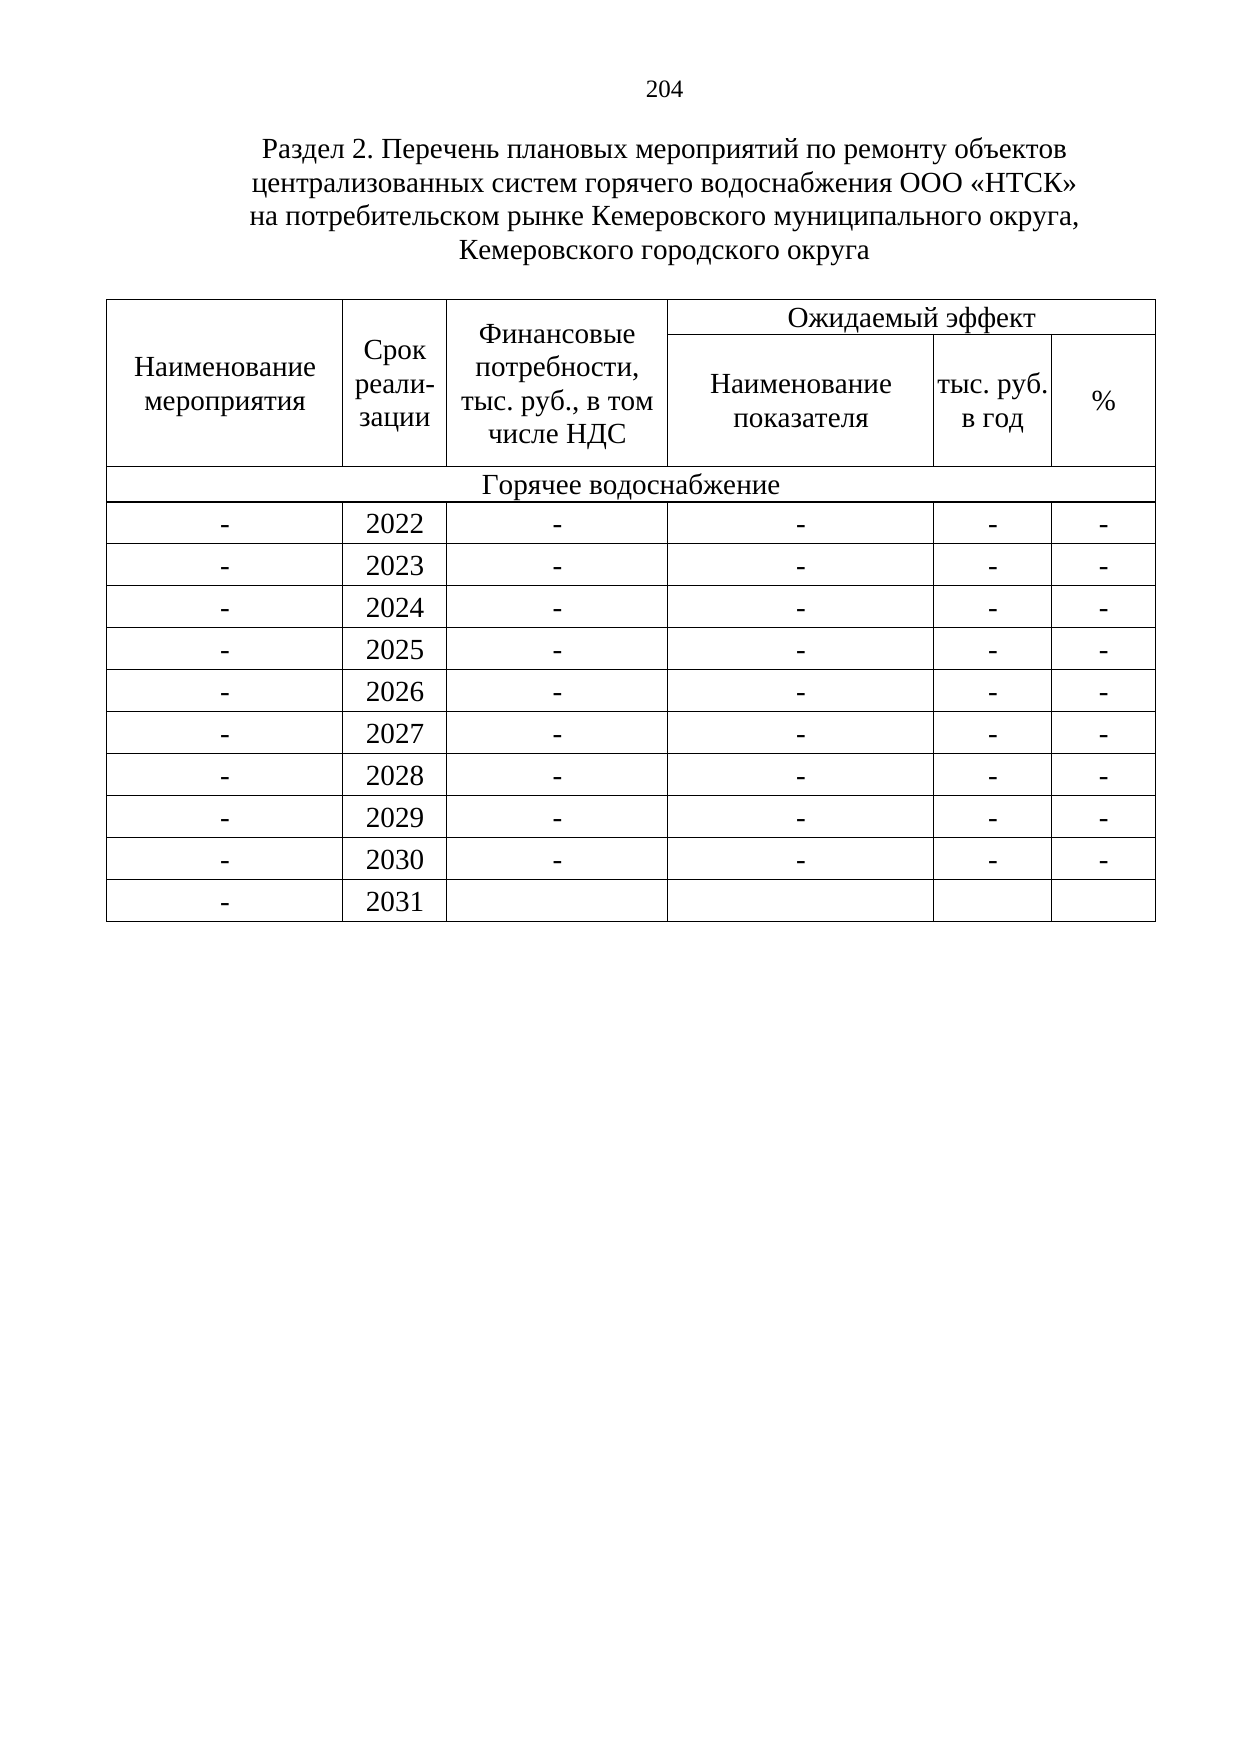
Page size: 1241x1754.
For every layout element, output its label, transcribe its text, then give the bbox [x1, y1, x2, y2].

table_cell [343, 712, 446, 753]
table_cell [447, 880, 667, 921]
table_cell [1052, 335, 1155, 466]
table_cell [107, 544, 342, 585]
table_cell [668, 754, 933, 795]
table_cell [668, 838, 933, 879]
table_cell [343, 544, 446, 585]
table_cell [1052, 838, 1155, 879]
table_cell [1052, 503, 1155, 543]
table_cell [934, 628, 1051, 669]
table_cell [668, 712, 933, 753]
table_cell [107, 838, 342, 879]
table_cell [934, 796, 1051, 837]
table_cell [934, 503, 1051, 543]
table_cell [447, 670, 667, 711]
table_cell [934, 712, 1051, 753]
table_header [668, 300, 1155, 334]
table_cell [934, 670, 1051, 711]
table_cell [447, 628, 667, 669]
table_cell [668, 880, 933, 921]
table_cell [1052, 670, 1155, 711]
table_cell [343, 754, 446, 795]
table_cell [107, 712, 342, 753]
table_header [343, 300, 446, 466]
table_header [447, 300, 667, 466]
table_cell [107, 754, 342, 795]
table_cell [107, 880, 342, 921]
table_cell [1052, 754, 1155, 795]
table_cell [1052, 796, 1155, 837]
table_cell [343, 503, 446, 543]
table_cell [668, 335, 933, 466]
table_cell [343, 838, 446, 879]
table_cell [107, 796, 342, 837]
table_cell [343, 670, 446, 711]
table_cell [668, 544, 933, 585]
text Раздел 2. Перечень плановых мероприятий по ремонту объектов централизованных систем горячего водоснабжения ООО «НТСК» на потребительском рынке Кемеровского муниципального округа, Кемеровского городского округа [177, 131, 1152, 266]
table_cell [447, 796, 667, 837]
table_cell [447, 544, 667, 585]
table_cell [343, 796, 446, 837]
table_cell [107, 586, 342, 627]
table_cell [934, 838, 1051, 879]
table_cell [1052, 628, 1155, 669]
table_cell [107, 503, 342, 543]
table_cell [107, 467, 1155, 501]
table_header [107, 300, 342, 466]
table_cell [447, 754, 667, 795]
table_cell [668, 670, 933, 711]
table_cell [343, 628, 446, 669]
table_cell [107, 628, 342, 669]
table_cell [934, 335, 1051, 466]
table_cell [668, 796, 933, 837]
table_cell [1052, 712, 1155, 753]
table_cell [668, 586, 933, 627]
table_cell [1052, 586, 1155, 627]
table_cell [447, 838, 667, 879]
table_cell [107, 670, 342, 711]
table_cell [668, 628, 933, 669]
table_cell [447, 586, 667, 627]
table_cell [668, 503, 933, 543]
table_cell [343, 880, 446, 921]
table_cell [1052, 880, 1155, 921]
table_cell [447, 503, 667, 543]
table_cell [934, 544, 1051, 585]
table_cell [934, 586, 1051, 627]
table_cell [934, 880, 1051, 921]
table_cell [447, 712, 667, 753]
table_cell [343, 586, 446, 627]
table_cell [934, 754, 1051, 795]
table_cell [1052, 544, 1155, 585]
